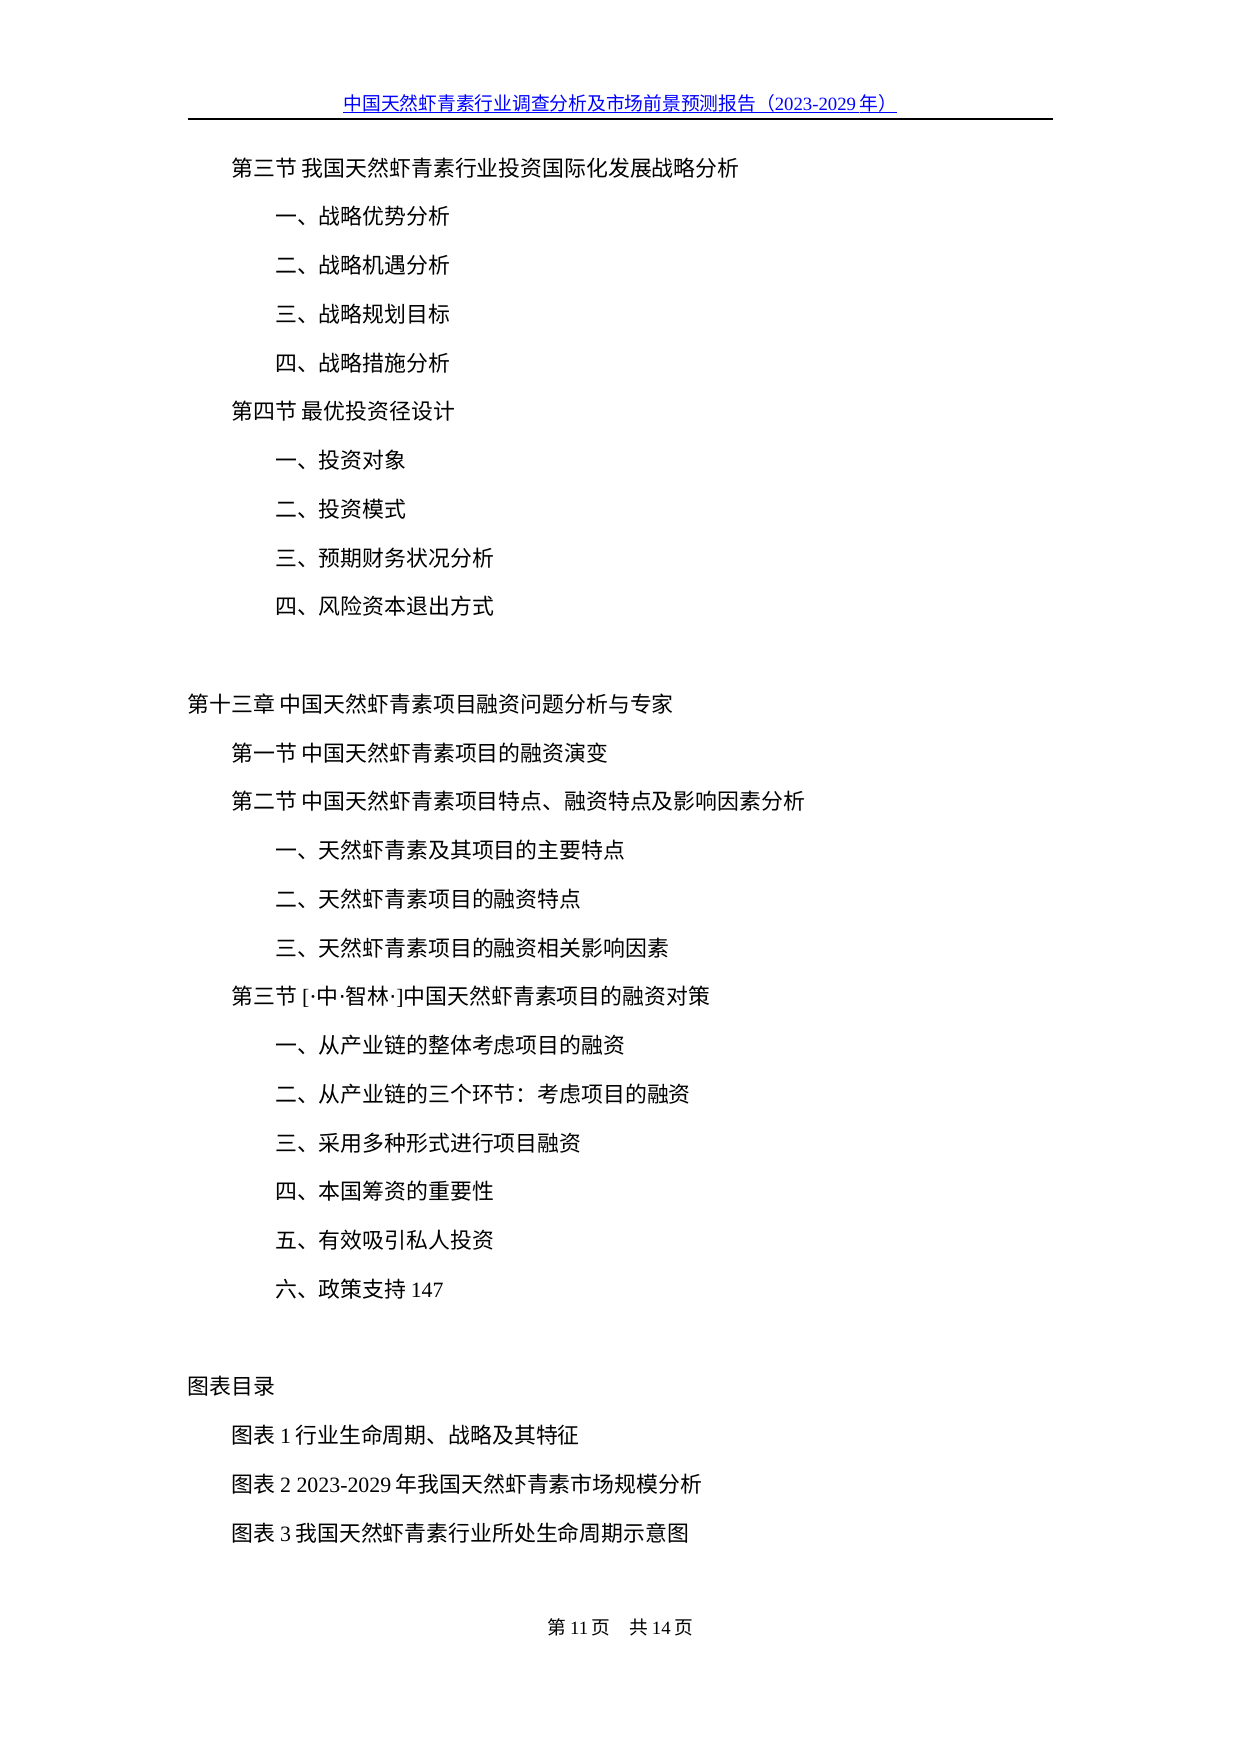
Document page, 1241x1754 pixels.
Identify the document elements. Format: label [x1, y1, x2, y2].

text [187, 150, 1053, 1548]
